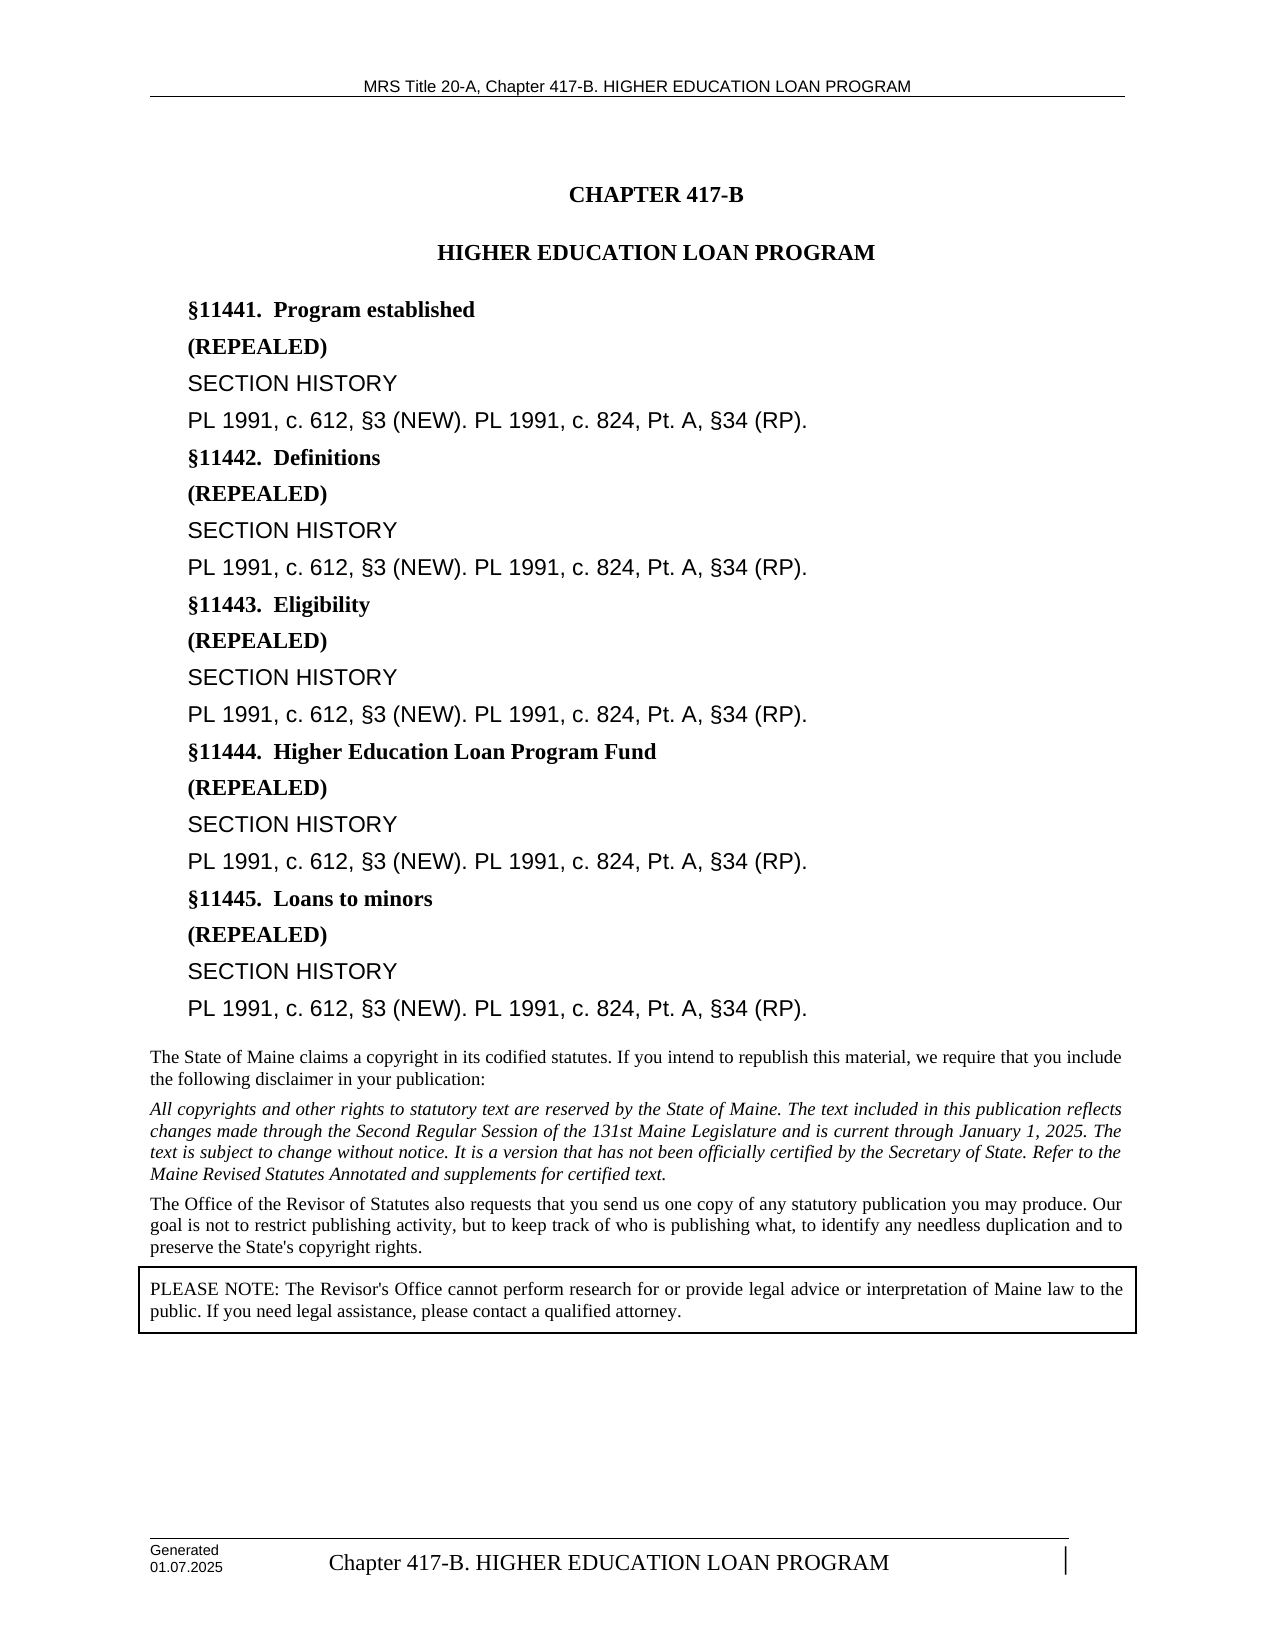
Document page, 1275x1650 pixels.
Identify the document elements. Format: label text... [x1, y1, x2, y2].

text §11442. Definitions [187, 443, 1125, 470]
text SECTION HISTORY [187, 664, 1125, 691]
text SECTION HISTORY [187, 517, 1125, 543]
text The Office of the Revisor of Statutes also requests that you send us one copy of any statutory publication you may produce. Our goal is not to restrict publishing activity, but to keep track of who is publishing what, to identify any needless duplication and to preserve the State's copyright rights. [150, 1192, 1125, 1257]
text (REPEALED) [187, 333, 1125, 359]
text PL 1991, c. 612, §3 (NEW). PL 1991, c. 824, Pt. A, §34 (RP). [187, 848, 1125, 874]
text HIGHER EDUCATION LOAN PROGRAM [187, 239, 1125, 265]
text SECTION HISTORY [187, 958, 1125, 985]
text All copyrights and other rights to statutory text are reserved by the State of Maine. The text included in this publication reflects changes made through the Second Regular Session of the 131st Maine Legislature and is current through January 1, 2025 . The text is subject to change without notice. It is a version that has not been officially certified by the Secretary of State. Refer to the Maine Revised Statutes Annotated and supplements for certified text. [150, 1098, 1125, 1184]
text (REPEALED) [187, 922, 1125, 948]
text §11441. Program established [187, 296, 1125, 323]
text (REPEALED) [187, 627, 1125, 654]
text §11445. Loans to minors [187, 885, 1125, 911]
text The State of Maine claims a copyright in its codified statutes. If you intend to republish this material, we require that you include the following disclaimer in your publication: [150, 1046, 1125, 1089]
text (REPEALED) [187, 774, 1125, 801]
text CHAPTER 417-B [187, 181, 1125, 208]
text SECTION HISTORY [187, 370, 1125, 396]
text PL 1991, c. 612, §3 (NEW). PL 1991, c. 824, Pt. A, §34 (RP). [187, 995, 1125, 1021]
text PL 1991, c. 612, §3 (NEW). PL 1991, c. 824, Pt. A, §34 (RP). [187, 701, 1125, 727]
text PLEASE NOTE: The Revisor's Office cannot perform research for or provide legal advice or interpretation of Maine law to the public. If you need legal assistance, please contact a qualified attorney. [140, 1268, 1135, 1332]
text PL 1991, c. 612, §3 (NEW). PL 1991, c. 824, Pt. A, §34 (RP). [187, 407, 1125, 433]
text §11443. Eligibility [187, 591, 1125, 617]
text PL 1991, c. 612, §3 (NEW). PL 1991, c. 824, Pt. A, §34 (RP). [187, 554, 1125, 580]
text §11444. Higher Education Loan Program Fund [187, 738, 1125, 764]
text SECTION HISTORY [187, 811, 1125, 838]
text (REPEALED) [187, 480, 1125, 507]
